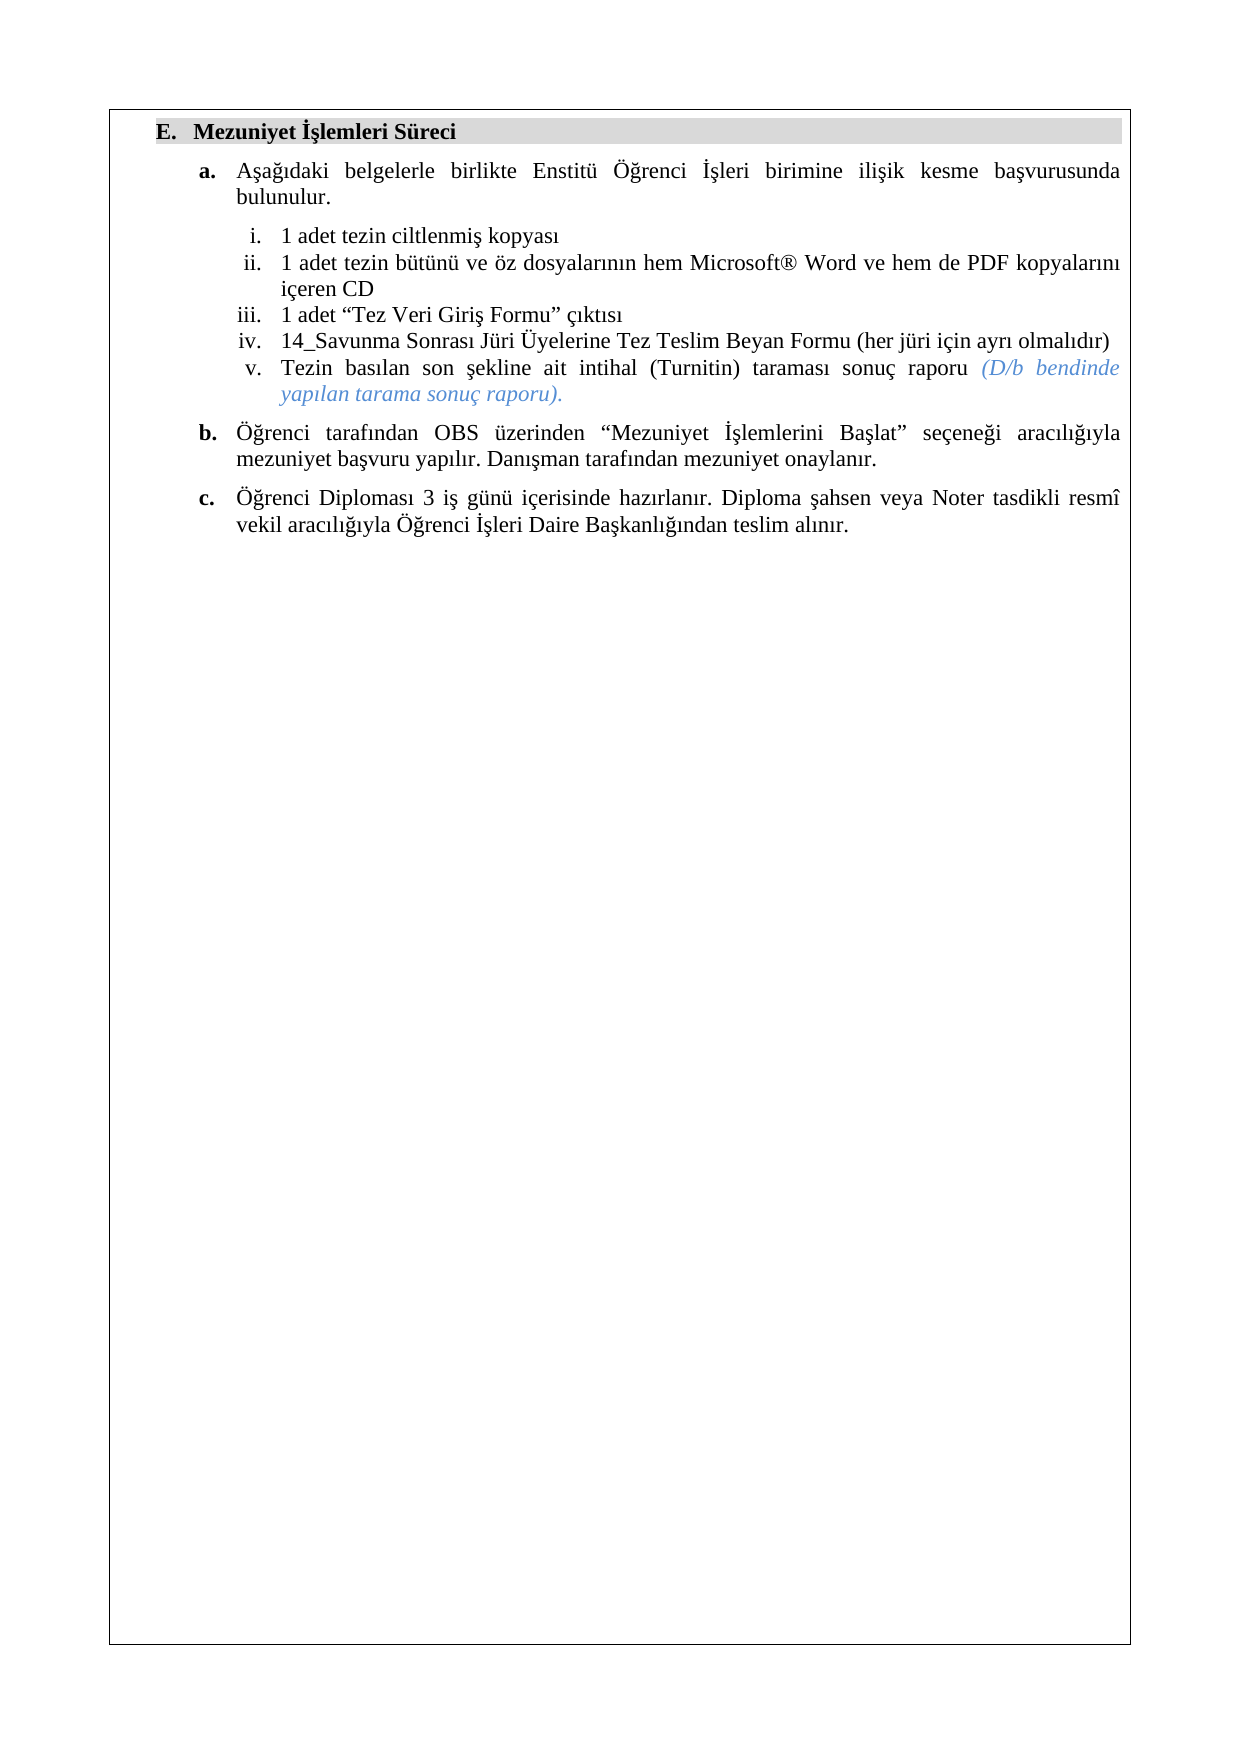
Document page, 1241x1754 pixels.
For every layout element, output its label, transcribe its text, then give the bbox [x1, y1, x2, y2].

list Öğrenci tarafından OBS üzerinden “Mezuniyet İşlemlerini Başlat” seçeneği aracılığıyla mezuniyet başvuru yapılır. Danışman tarafından mezuniyet onaylanır. [199, 419, 1122, 472]
list 1 adet “Tez Veri Giriş Formu” çıktısı [262, 301, 1122, 328]
list Tezin basılan son şekline ait intihal (Turnitin) taraması sonuç raporu (D/b bendinde yapılan tarama sonuç raporu). [262, 354, 1122, 407]
list Mezuniyet İşlemleri Süreci [156, 118, 1122, 144]
list Öğrenci Diploması 3 iş günü içerisinde hazırlanır. Diploma şahsen veya Noter tasdikli resmî vekil aracılığıyla Öğrenci İşleri Daire Başkanlığından teslim alınır. [199, 484, 1122, 537]
list 1 adet tezin ciltlenmiş kopyası [262, 222, 1122, 248]
list 14_Savunma Sonrası Jüri Üyelerine Tez Teslim Beyan Formu (her jüri için ayrı olmalıdır) [262, 328, 1122, 354]
list 1 adet tezin bütünü ve öz dosyalarının hem Microsoft® Word ve hem de PDF kopyalarını içeren CD [262, 248, 1122, 301]
list Aşağıdaki belgelerle birlikte Enstitü Öğrenci İşleri birimine ilişik kesme başvurusunda bulunulur. [199, 157, 1122, 210]
